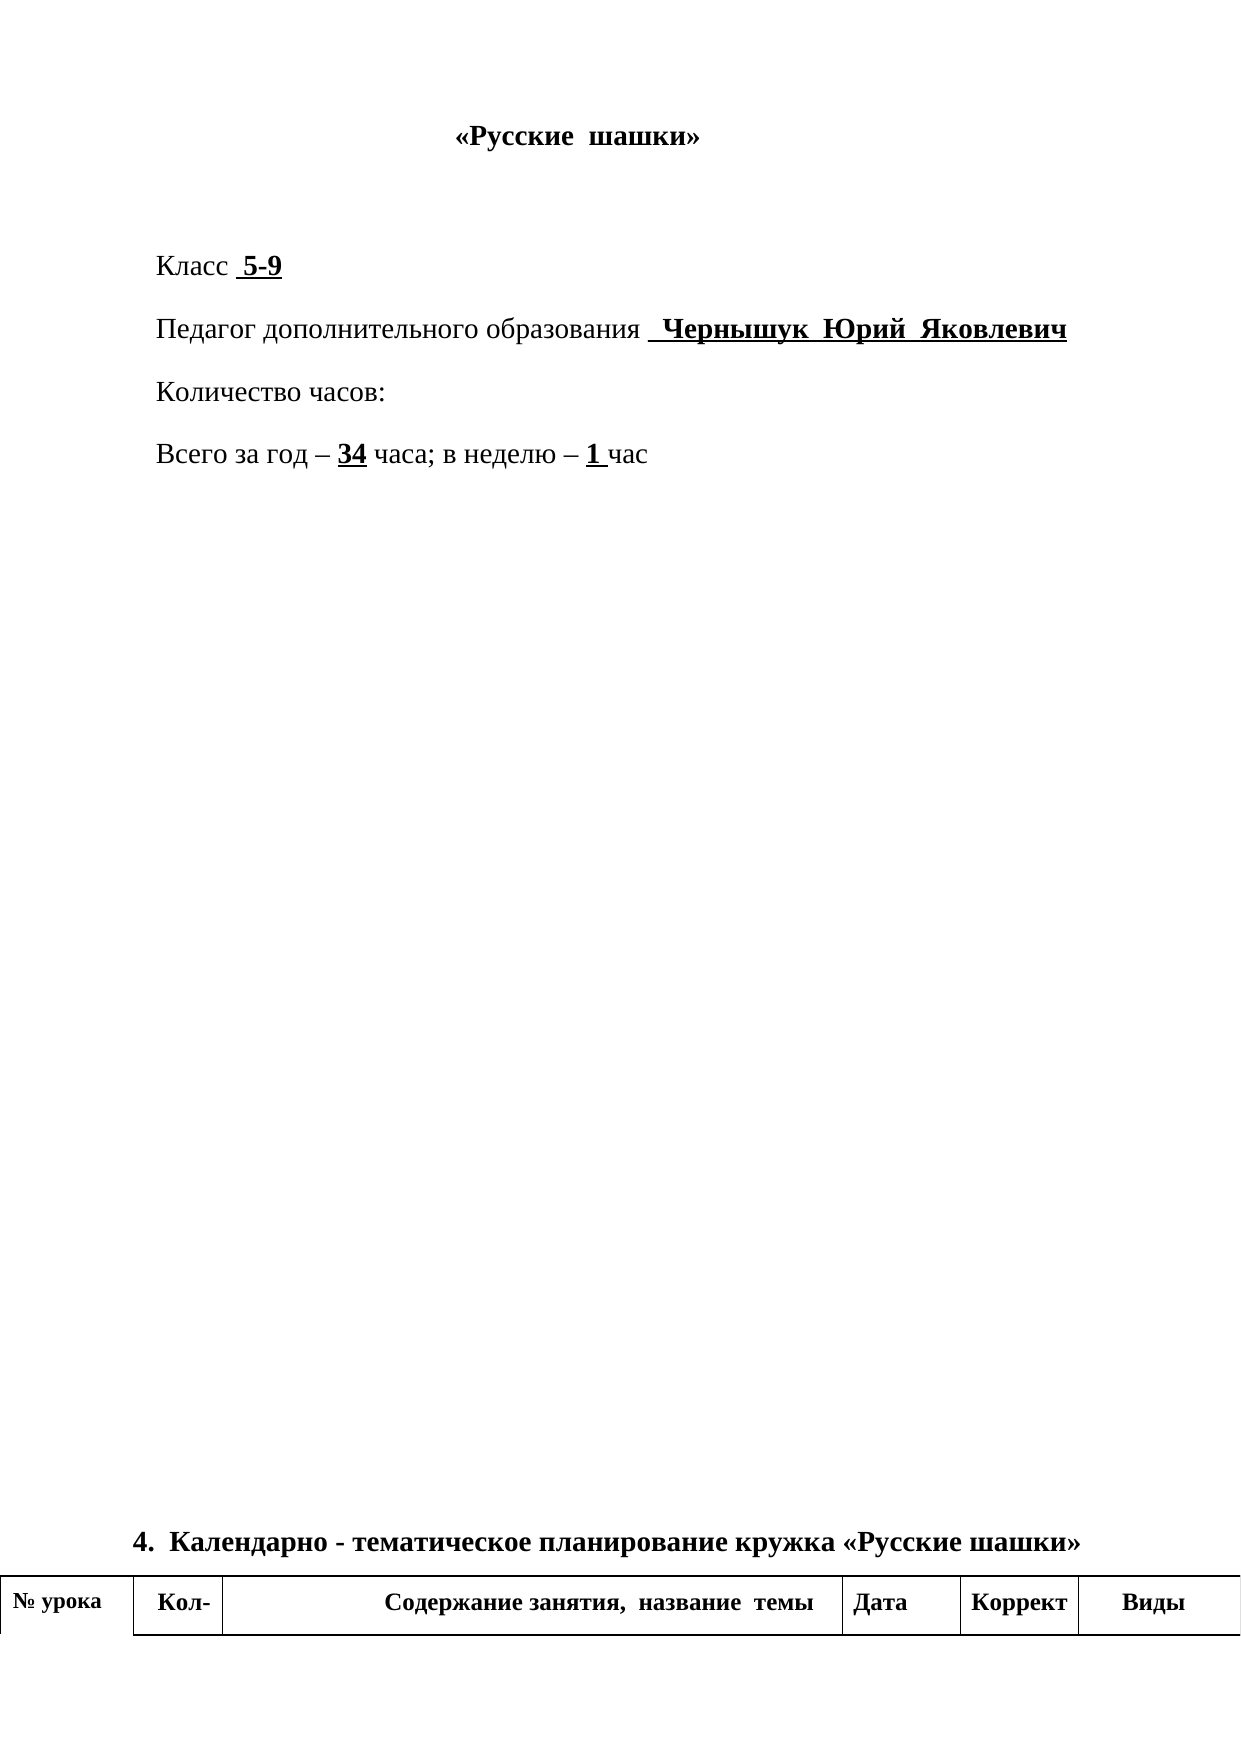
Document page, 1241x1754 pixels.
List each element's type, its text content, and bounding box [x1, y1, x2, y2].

text «Русские шашки» [156, 118, 1152, 152]
text Класс 5-9 [156, 248, 1152, 282]
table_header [223, 1577, 842, 1634]
text Количество часов: [156, 374, 1152, 407]
table_header Виды контроля [1079, 1577, 1240, 1634]
table_header Кол-во часов [134, 1577, 222, 1634]
text Всего за год – 34 часа; в неделю – 1 час [156, 436, 1152, 470]
table_header Дата [843, 1577, 960, 1634]
text 4. Календарно - тематическое планирование кружка «Русские шашки» [118, 1524, 1152, 1558]
table_header Корректдаты [961, 1577, 1078, 1634]
text Педагог дополнительного образования _Чернышук Юрий Яковлевич [156, 311, 1152, 344]
table_header № урока [1, 1577, 133, 1634]
